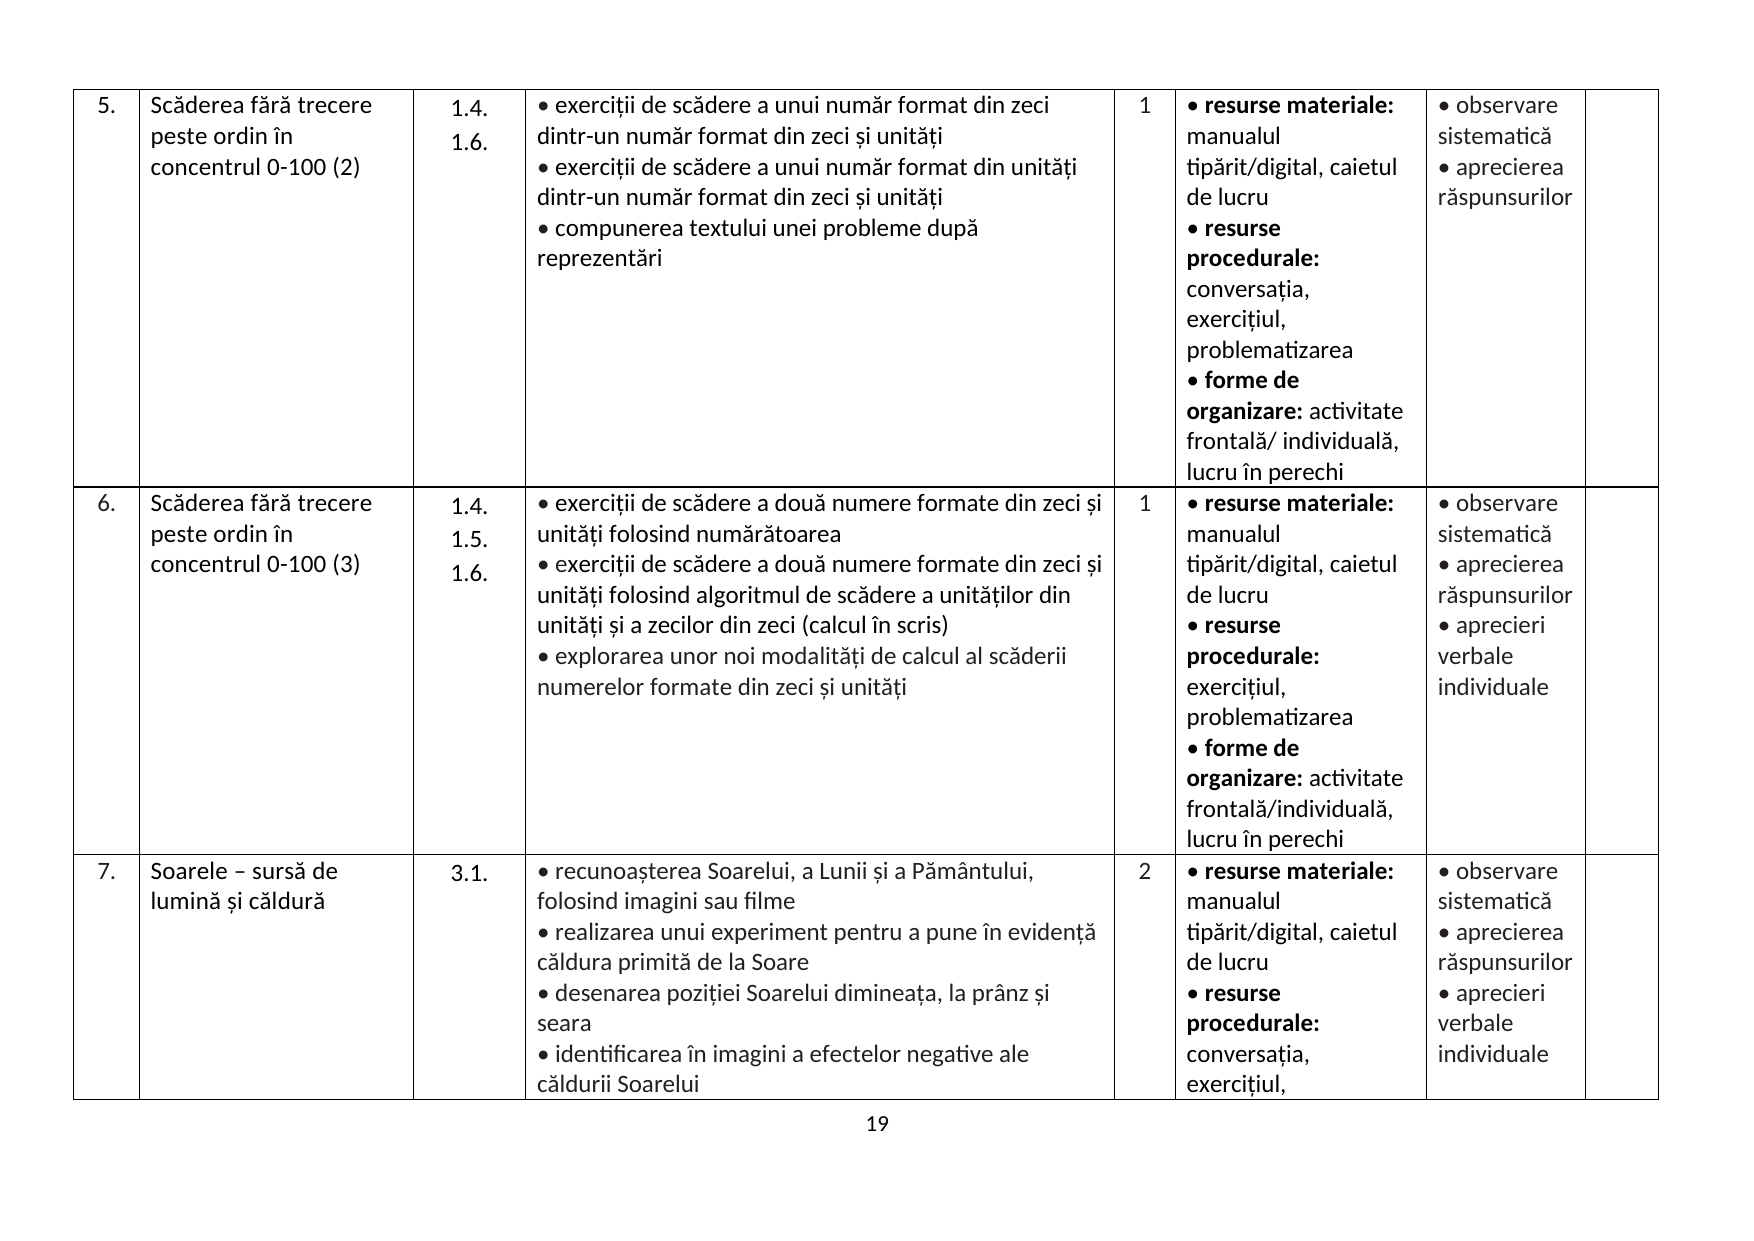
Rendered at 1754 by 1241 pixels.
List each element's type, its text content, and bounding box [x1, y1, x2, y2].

table_cell • resurse materiale: manualul tipărit/digital, caietul de lucru • resurse procedurale: conversația, exercițiul, problematizarea • forme de organizare: activitate frontală/ individuală, lucru în perechi [1176, 90, 1426, 486]
table_cell 1.4. 1.5. 1.6. [414, 488, 525, 854]
table_cell • resurse materiale: manualul tipărit/digital, caietul de lucru • resurse procedurale: exercițiul, problematizarea • forme de organizare: activitate frontală/individuală, lucru în perechi [1176, 488, 1426, 854]
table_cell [526, 855, 1114, 1099]
table_cell 1.4. 1.6. [414, 90, 525, 486]
table_cell • observare sistematică • aprecierea răspunsurilor [1427, 90, 1585, 486]
table_cell Scăderea fără trecere peste ordin în concentrul 0-100 (2) [140, 90, 413, 486]
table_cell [140, 855, 413, 1099]
table_cell [1586, 90, 1658, 486]
table_cell 5. [74, 90, 139, 486]
table_cell Scăderea fără trecere peste ordin în concentrul 0-100 (3) [140, 488, 413, 854]
table_cell • exerciții de scădere a două numere formate din zeci și unități folosind numărătoarea • exerciții de scădere a două numere formate din zeci și unități folosind algoritmul de scădere a unităților din unități și a zecilor din zeci (calcul în scris) • explorarea unor noi modalități de calcul al scăderii numerelor formate din zeci și unități [526, 488, 1114, 854]
table_cell [1586, 488, 1658, 854]
table_cell 1 [1115, 90, 1175, 486]
table_cell 3.1. [414, 855, 525, 1099]
table_cell 6. [74, 488, 139, 854]
table_cell 1 [1115, 488, 1175, 854]
table_cell • observare sistematică • aprecierea răspunsurilor • aprecieri verbale individuale [1427, 488, 1585, 854]
table_cell 7. [74, 855, 139, 1099]
table_cell 2 [1115, 855, 1175, 1099]
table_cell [1427, 855, 1585, 1099]
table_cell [1176, 855, 1426, 1099]
table_cell • exerciții de scădere a unui număr format din zeci dintr-un număr format din zeci și unități • exerciții de scădere a unui număr format din unități dintr-un număr format din zeci și unități • compunerea textului unei probleme după reprezentări [526, 90, 1114, 486]
table_cell [1586, 855, 1658, 1099]
